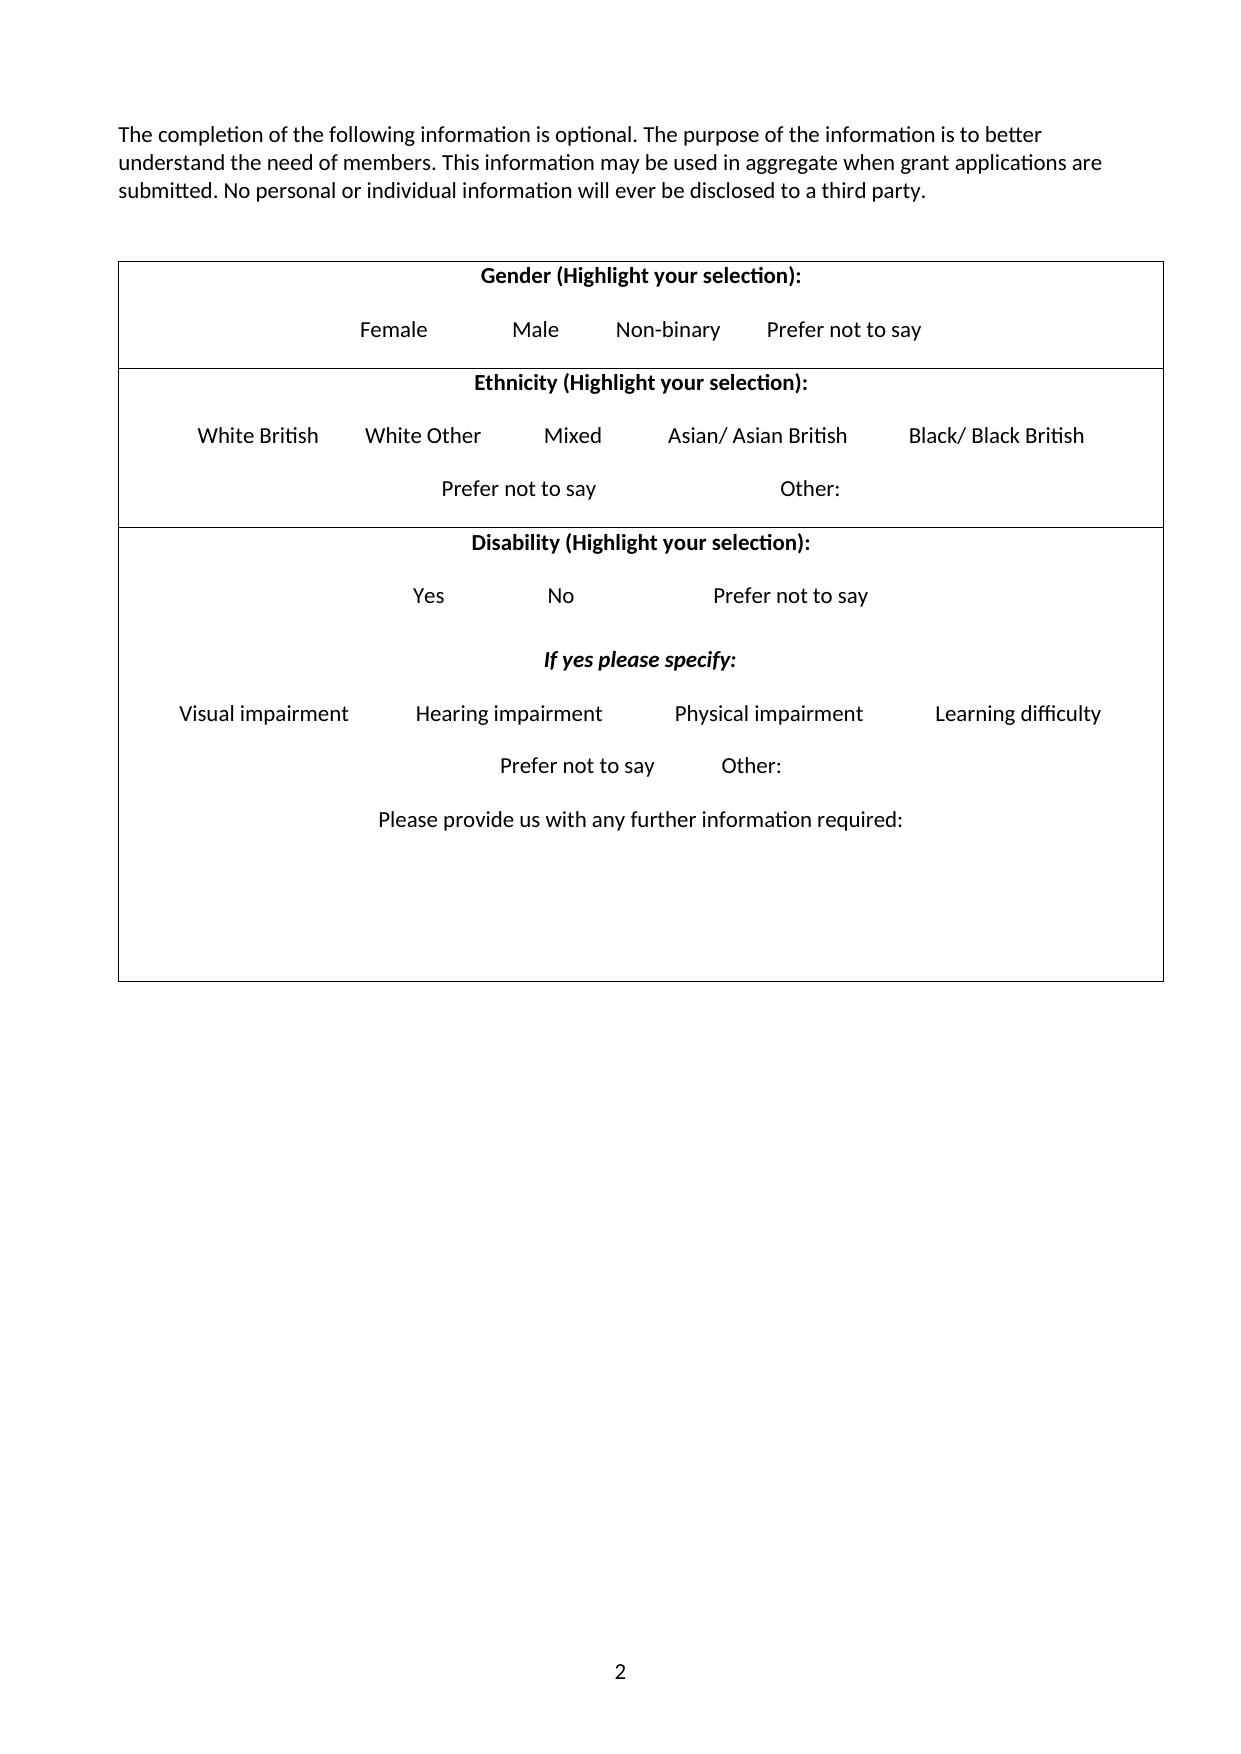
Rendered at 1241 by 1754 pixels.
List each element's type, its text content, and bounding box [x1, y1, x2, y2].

text The completion of the following information is optional. The purpose of the information is to better understand the need of members. This information may be used in aggregate when grant applications are submitted. No personal or individual information will ever be disclosed to a third party. [118, 121, 1122, 204]
table_header Gender (Highlight your selection): Female Male Non-binary Prefer not to say [119, 262, 1163, 367]
table_cell Disability (Highlight your selection): Yes No Prefer not to say If yes please specify: Visual impairment Hearing impairment Physical impairment Learning difficulty Prefer not to say Other: Please provide us with any further information required: [119, 528, 1163, 981]
table_cell Ethnicity (Highlight your selection): White British White Other Mixed Asian/ Asian British Black/ Black British Prefer not to say Other: [119, 369, 1163, 527]
